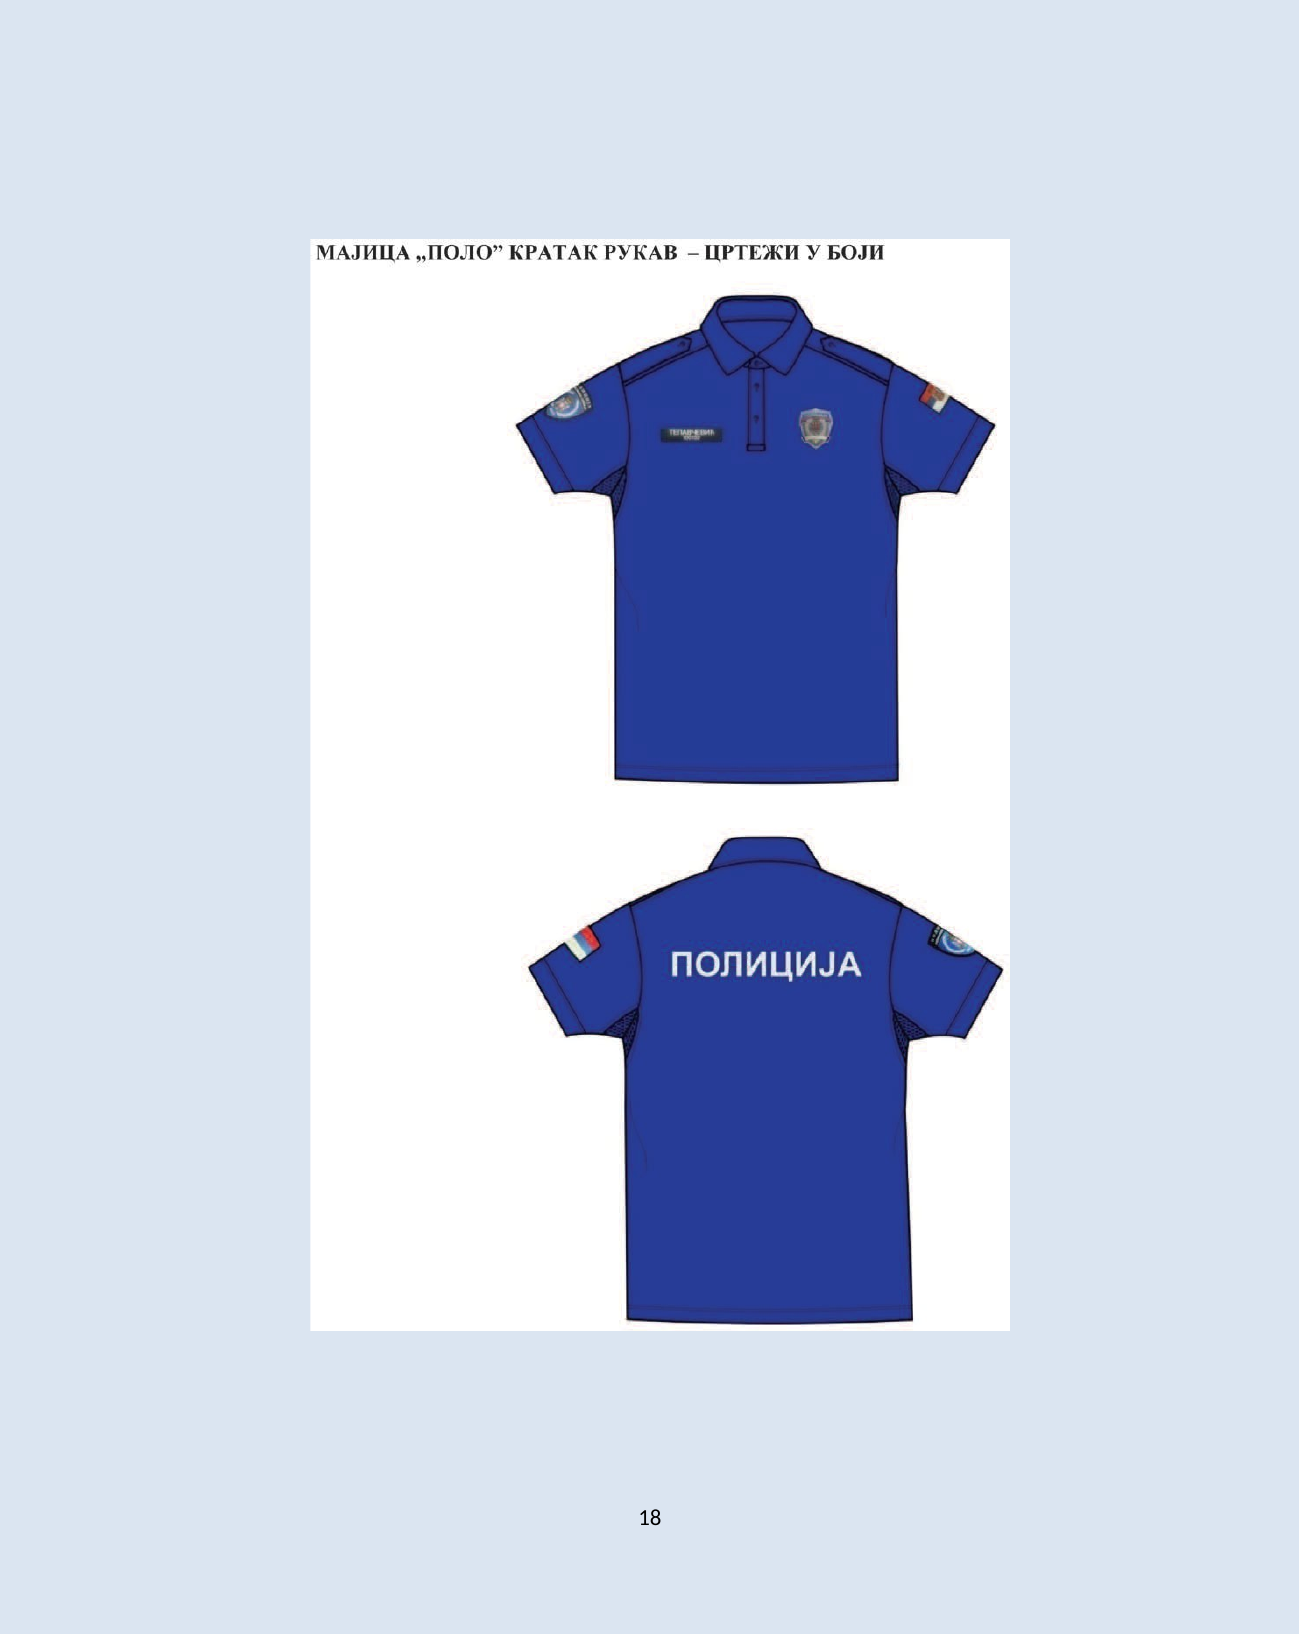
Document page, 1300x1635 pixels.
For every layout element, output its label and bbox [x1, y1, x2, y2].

picture [310, 239, 1010, 1331]
